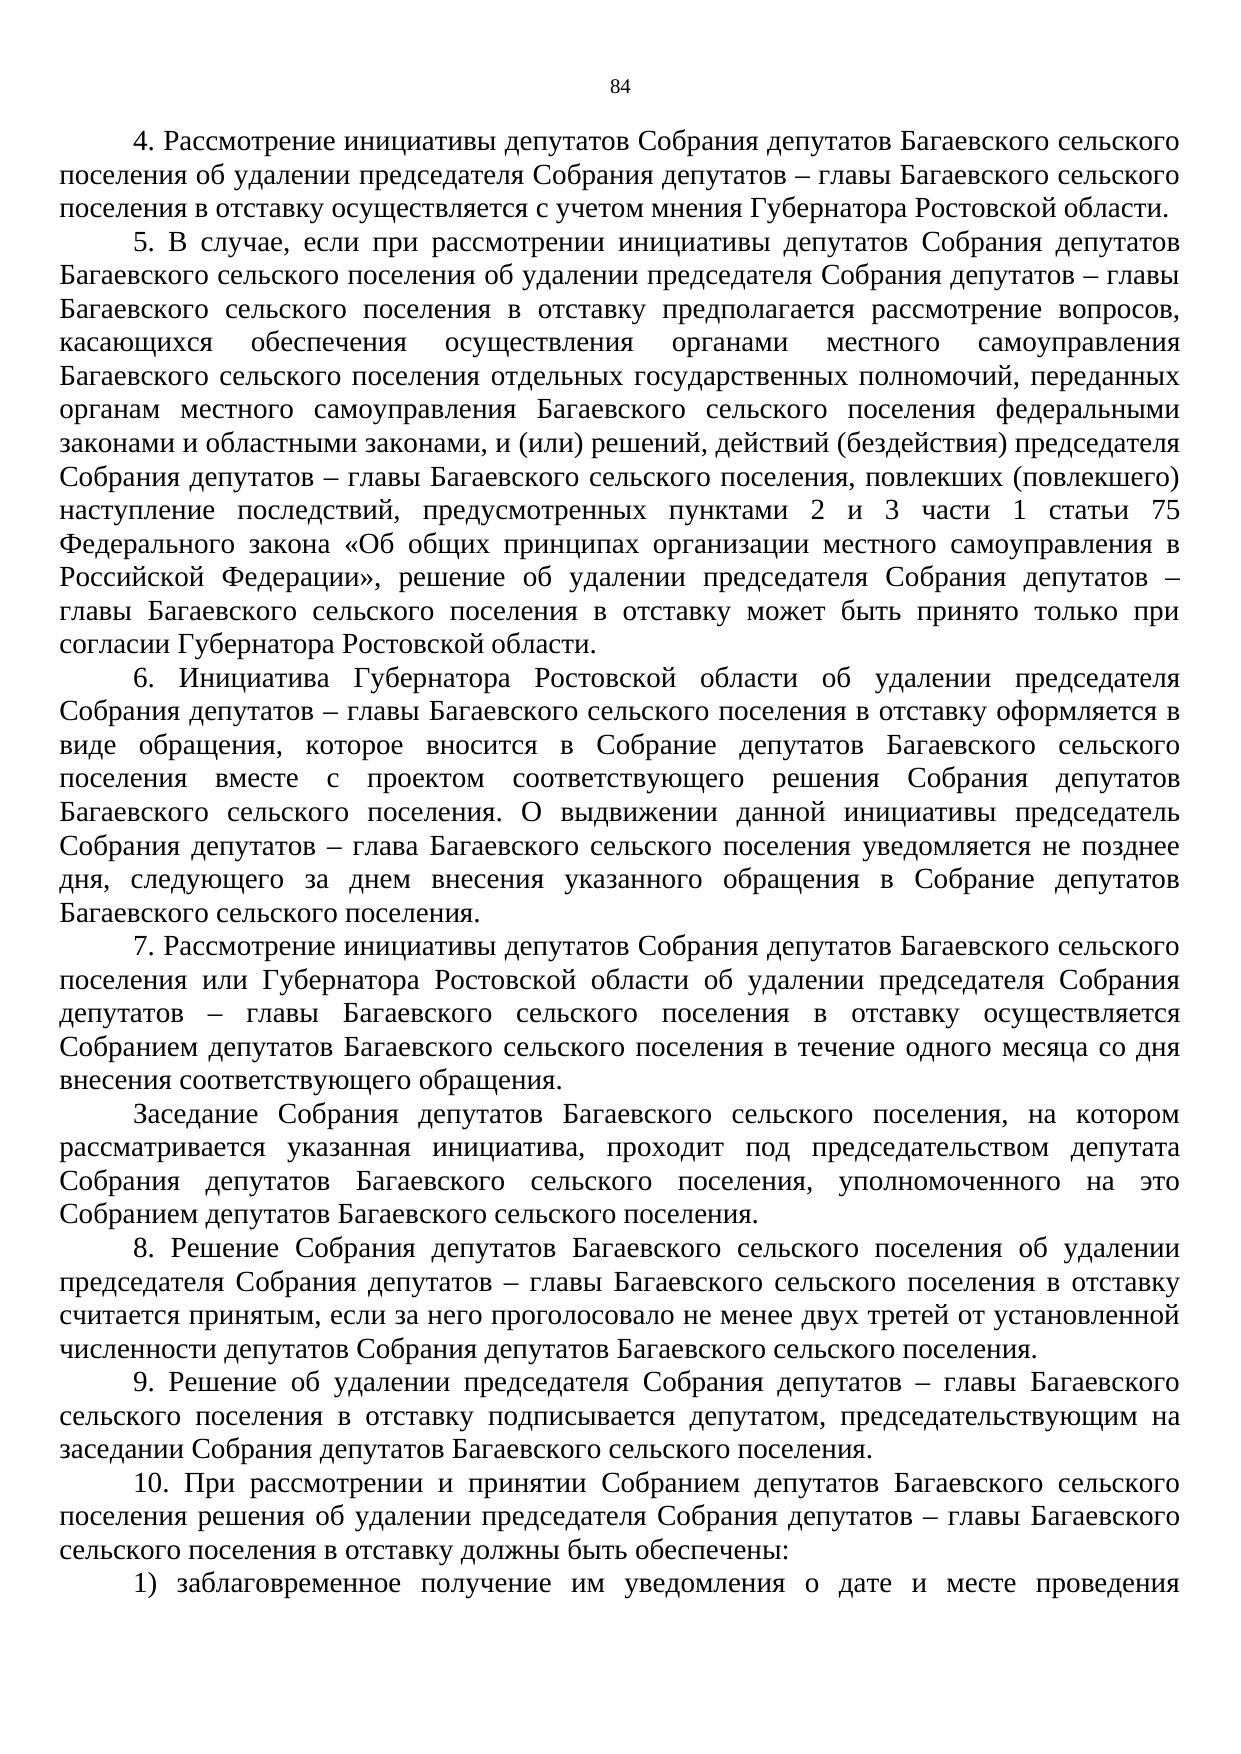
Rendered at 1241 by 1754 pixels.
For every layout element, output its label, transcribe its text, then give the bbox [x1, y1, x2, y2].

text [59, 1566, 1181, 1599]
text 4. Рассмотрение инициативы депутатов Собрания депутатов Багаевского сельского поселения об удалении председателя Собрания депутатов – главы Багаевского сельского поселения в отставку осуществляется с учетом мнения Губернатора Ростовской области. [59, 123, 1181, 224]
text 9. Решение об удалении председателя Собрания депутатов – главы Багаевского сельского поселения в отставку подписывается депутатом, председательствующим на заседании Собрания депутатов Багаевского сельского поселения. [59, 1364, 1181, 1465]
text 7. Рассмотрение инициативы депутатов Собрания депутатов Багаевского сельского поселения или Губернатора Ростовской области об удалении председателя Собрания депутатов – главы Багаевского сельского поселения в отставку осуществляется Собранием депутатов Багаевского сельского поселения в течение одного месяца со дня внесения соответствующего обращения. [59, 928, 1181, 1096]
text 5. В случае, если при рассмотрении инициативы депутатов Собрания депутатов Багаевского сельского поселения об удалении председателя Собрания депутатов – главы Багаевского сельского поселения в отставку предполагается рассмотрение вопросов, касающихся обеспечения осуществления органами местного самоуправления Багаевского сельского поселения отдельных государственных полномочий, переданных органам местного самоуправления Багаевского сельского поселения федеральными законами и областными законами, и (или) решений, действий (бездействия) председателя Собрания депутатов – главы Багаевского сельского поселения, повлекших (повлекшего) наступление последствий, предусмотренных пунктами 2 и 3 части 1 статьи 75 Федерального закона «Об общих принципах организации местного самоуправления в Российской Федерации», решение об удалении председателя Собрания депутатов – главы Багаевского сельского поселения в отставку может быть принято только при согласии Губернатора Ростовской области. [59, 224, 1181, 660]
text 8. Решение Собрания депутатов Багаевского сельского поселения об удалении председателя Собрания депутатов – главы Багаевского сельского поселения в отставку считается принятым, если за него проголосовало не менее двух третей от установленной численности депутатов Собрания депутатов Багаевского сельского поселения. [59, 1230, 1181, 1364]
text 10. При рассмотрении и принятии Собранием депутатов Багаевского сельского поселения решения об удалении председателя Собрания депутатов – главы Багаевского сельского поселения в отставку должны быть обеспечены: [59, 1465, 1181, 1566]
text Заседание Собрания депутатов Багаевского сельского поселения, на котором рассматривается указанная инициатива, проходит под председательством депутата Собрания депутатов Багаевского сельского поселения, уполномоченного на это Собранием депутатов Багаевского сельского поселения. [59, 1096, 1181, 1230]
text 6. Инициатива Губернатора Ростовской области об удалении председателя Собрания депутатов – главы Багаевского сельского поселения в отставку оформляется в виде обращения, которое вносится в Собрание депутатов Багаевского сельского поселения вместе с проектом соответствующего решения Собрания депутатов Багаевского сельского поселения. О выдвижении данной инициативы председатель Собрания депутатов – глава Багаевского сельского поселения уведомляется не позднее дня, следующего за днем внесения указанного обращения в Собрание депутатов Багаевского сельского поселения. [59, 660, 1181, 928]
